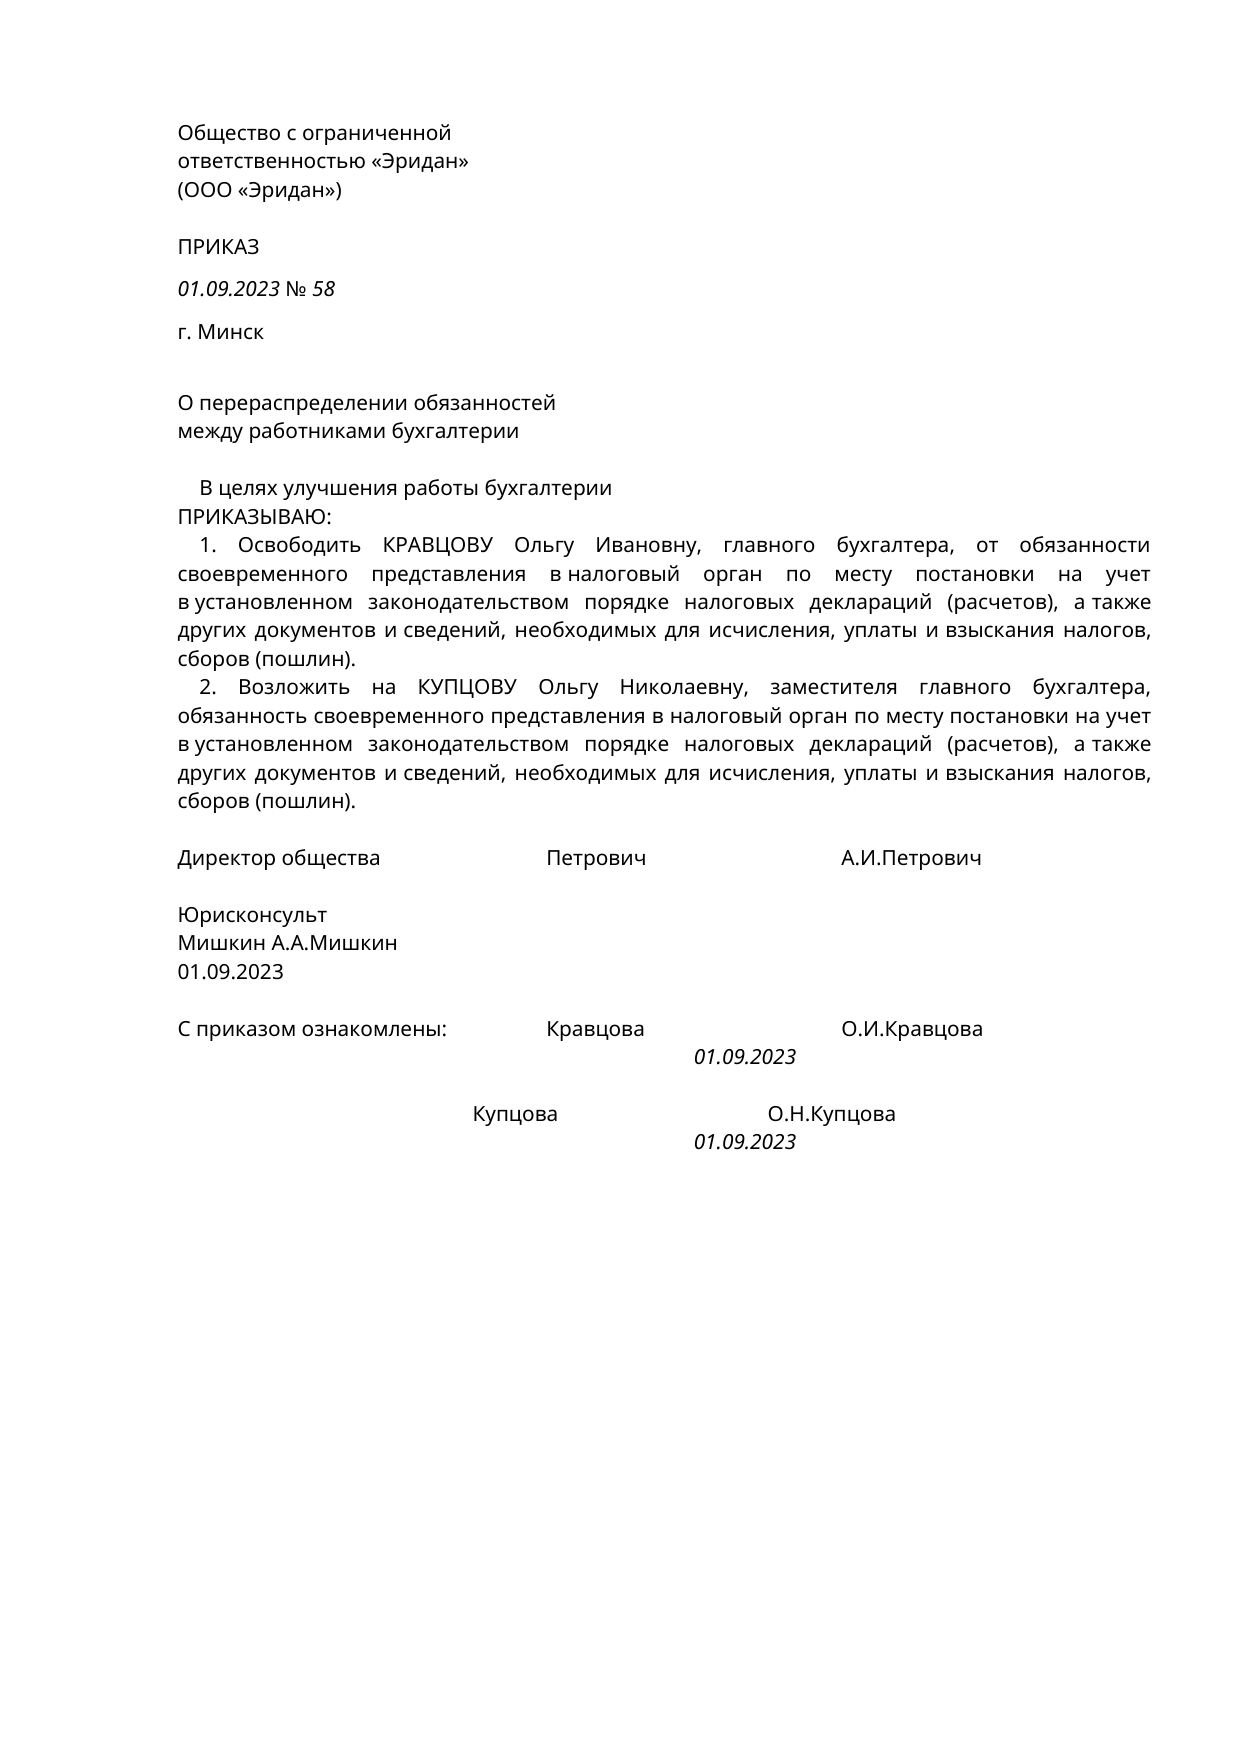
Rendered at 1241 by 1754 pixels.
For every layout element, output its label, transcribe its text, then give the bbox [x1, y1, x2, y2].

text ответственностью «Эридан» [177, 147, 1152, 175]
text 1. Освободить КРАВЦОВУ Ольгу Ивановну, главного бухгалтера, от обязанности своевременного представления в налоговый орган по месту постановки на учет в установленном законодательством порядке налоговых деклараций (расчетов), а также других документов и сведений, необходимых для исчисления, уплаты и взыскания налогов, сборов (пошлин). [177, 530, 1152, 672]
text 01.09.2023 [620, 1127, 1152, 1156]
text Купцова О.Н.Купцова [398, 1099, 1152, 1127]
text ПРИКАЗЫВАЮ: [177, 502, 1152, 530]
text 2. Возложить на КУПЦОВУ Ольгу Николаевну, заместителя главного бухгалтера, обязанность своевременного представления в налоговый орган по месту постановки на учет в установленном законодательством порядке налоговых деклараций (расчетов), а также других документов и сведений, необходимых для исчисления, уплаты и взыскания налогов, сборов (пошлин). [177, 672, 1152, 815]
text Директор общества Петрович А.И.Петрович [177, 843, 1152, 872]
text 01.09.2023 № 58 [177, 274, 1152, 303]
text (ООО «Эридан») [177, 175, 1152, 203]
text ПРИКАЗ [177, 232, 1152, 260]
text В целях улучшения работы бухгалтерии [177, 473, 1152, 502]
text О перераспределении обязанностей [177, 388, 1152, 417]
text Мишкин А.А.Мишкин [177, 928, 1152, 957]
text между работниками бухгалтерии [177, 417, 1152, 445]
text 01.09.2023 [620, 1042, 1152, 1071]
text С приказом ознакомлены: Кравцова О.И.Кравцова [177, 1014, 1152, 1042]
text г. Минск [177, 317, 1152, 346]
text Юрисконсульт [177, 900, 1152, 928]
text 01.09.2023 [177, 957, 1152, 985]
text Общество с ограниченной [177, 118, 1152, 147]
